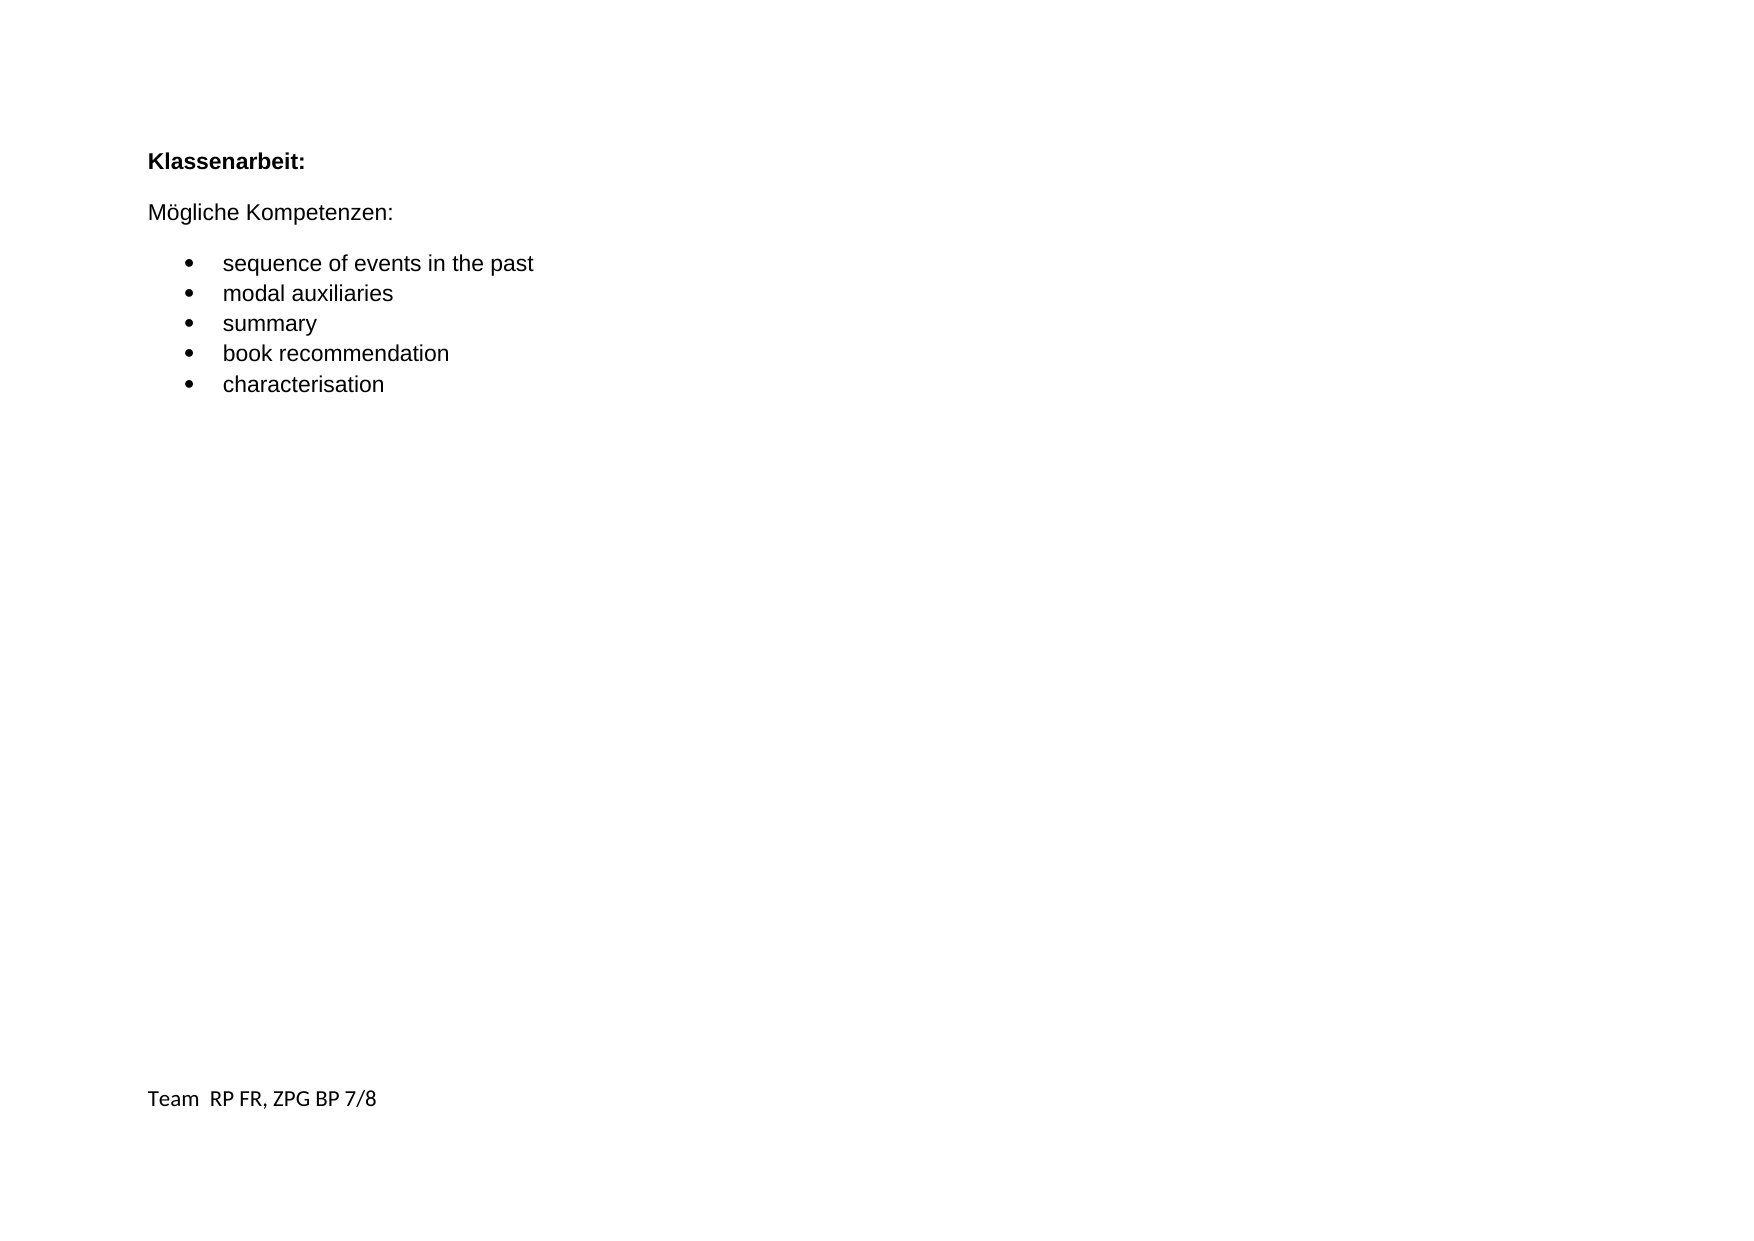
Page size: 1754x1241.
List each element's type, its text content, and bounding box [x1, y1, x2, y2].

list modal auxiliaries [185, 280, 1636, 306]
text Klassenarbeit: [148, 148, 1636, 174]
list sequence of events in the past [185, 250, 1636, 276]
list book recommendation [185, 340, 1636, 367]
list summary [185, 310, 1636, 336]
text Mögliche Kompetenzen: [148, 199, 1636, 225]
list characterisation [185, 371, 1636, 397]
